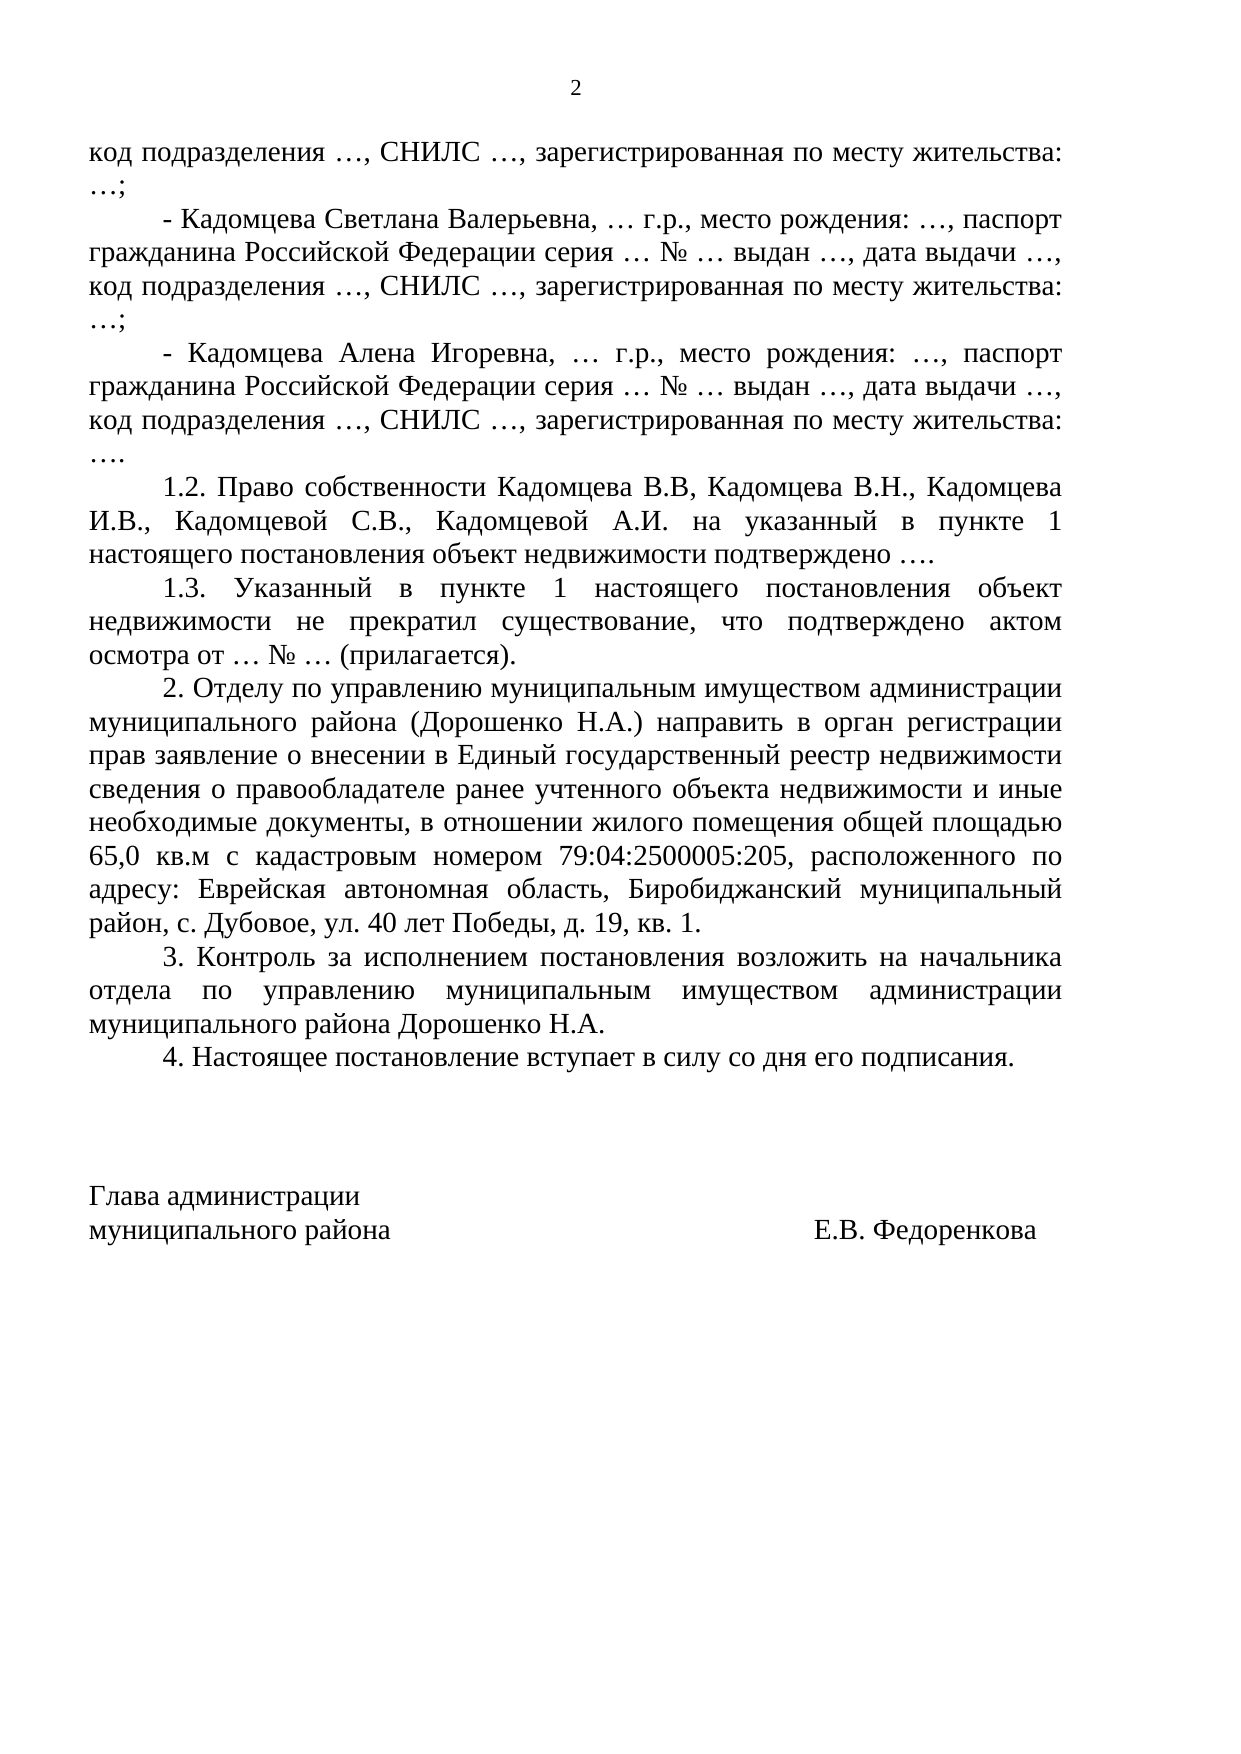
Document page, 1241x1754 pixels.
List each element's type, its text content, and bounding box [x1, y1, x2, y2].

text 2. Отделу по управлению муниципальным имуществом администрации муниципального района (Дорошенко Н.А.) направить в орган регистрации прав заявление о внесении в Единый государственный реестр недвижимости сведения о правообладателе ранее учтенного объекта недвижимости и иные необходимые документы, в отношении жилого помещения общей площадью 65,0 кв.м с кадастровым номером 79:04:2500005:205, расположенного по адресу: Еврейская автономная область, Биробиджанский муниципальный район, с. Дубовое, ул. 40 лет Победы, д. 19, кв. 1. [89, 670, 1063, 939]
text 3. Контроль за исполнением постановления возложить на начальника отдела по управлению муниципальным имуществом администрации муниципального района Дорошенко Н.А. [89, 939, 1063, 1039]
text 4. Настоящее постановление вступает в силу со дня его подписания. [89, 1039, 1063, 1073]
text - Кадомцева Алена Игоревна, … г.р., место рождения: …, паспорт гражданина Российской Федерации серия … № … выдан …, дата выдачи …, код подразделения …, СНИЛС …, зарегистрированная по месту жительства: …. [89, 335, 1063, 469]
text 1.3. Указанный в пункте 1 настоящего постановления объект недвижимости не прекратил существование, что подтверждено актом осмотра от … № … (прилагается). [89, 570, 1063, 670]
text Глава администрации [89, 1178, 1063, 1212]
text - Кадомцева Светлана Валерьевна, … г.р., место рождения: …, паспорт гражданина Российской Федерации серия … № … выдан …, дата выдачи …, код подразделения …, СНИЛС …, зарегистрированная по месту жительства: …; [89, 201, 1063, 335]
text 1.2. Право собственности Кадомцева В.В, Кадомцева В.Н., Кадомцева И.В., Кадомцевой С.В., Кадомцевой А.И. на указанный в пункте 1 настоящего постановления объект недвижимости подтверждено …. [89, 469, 1063, 570]
text муниципального района Е.В. Федоренкова [89, 1212, 1063, 1246]
